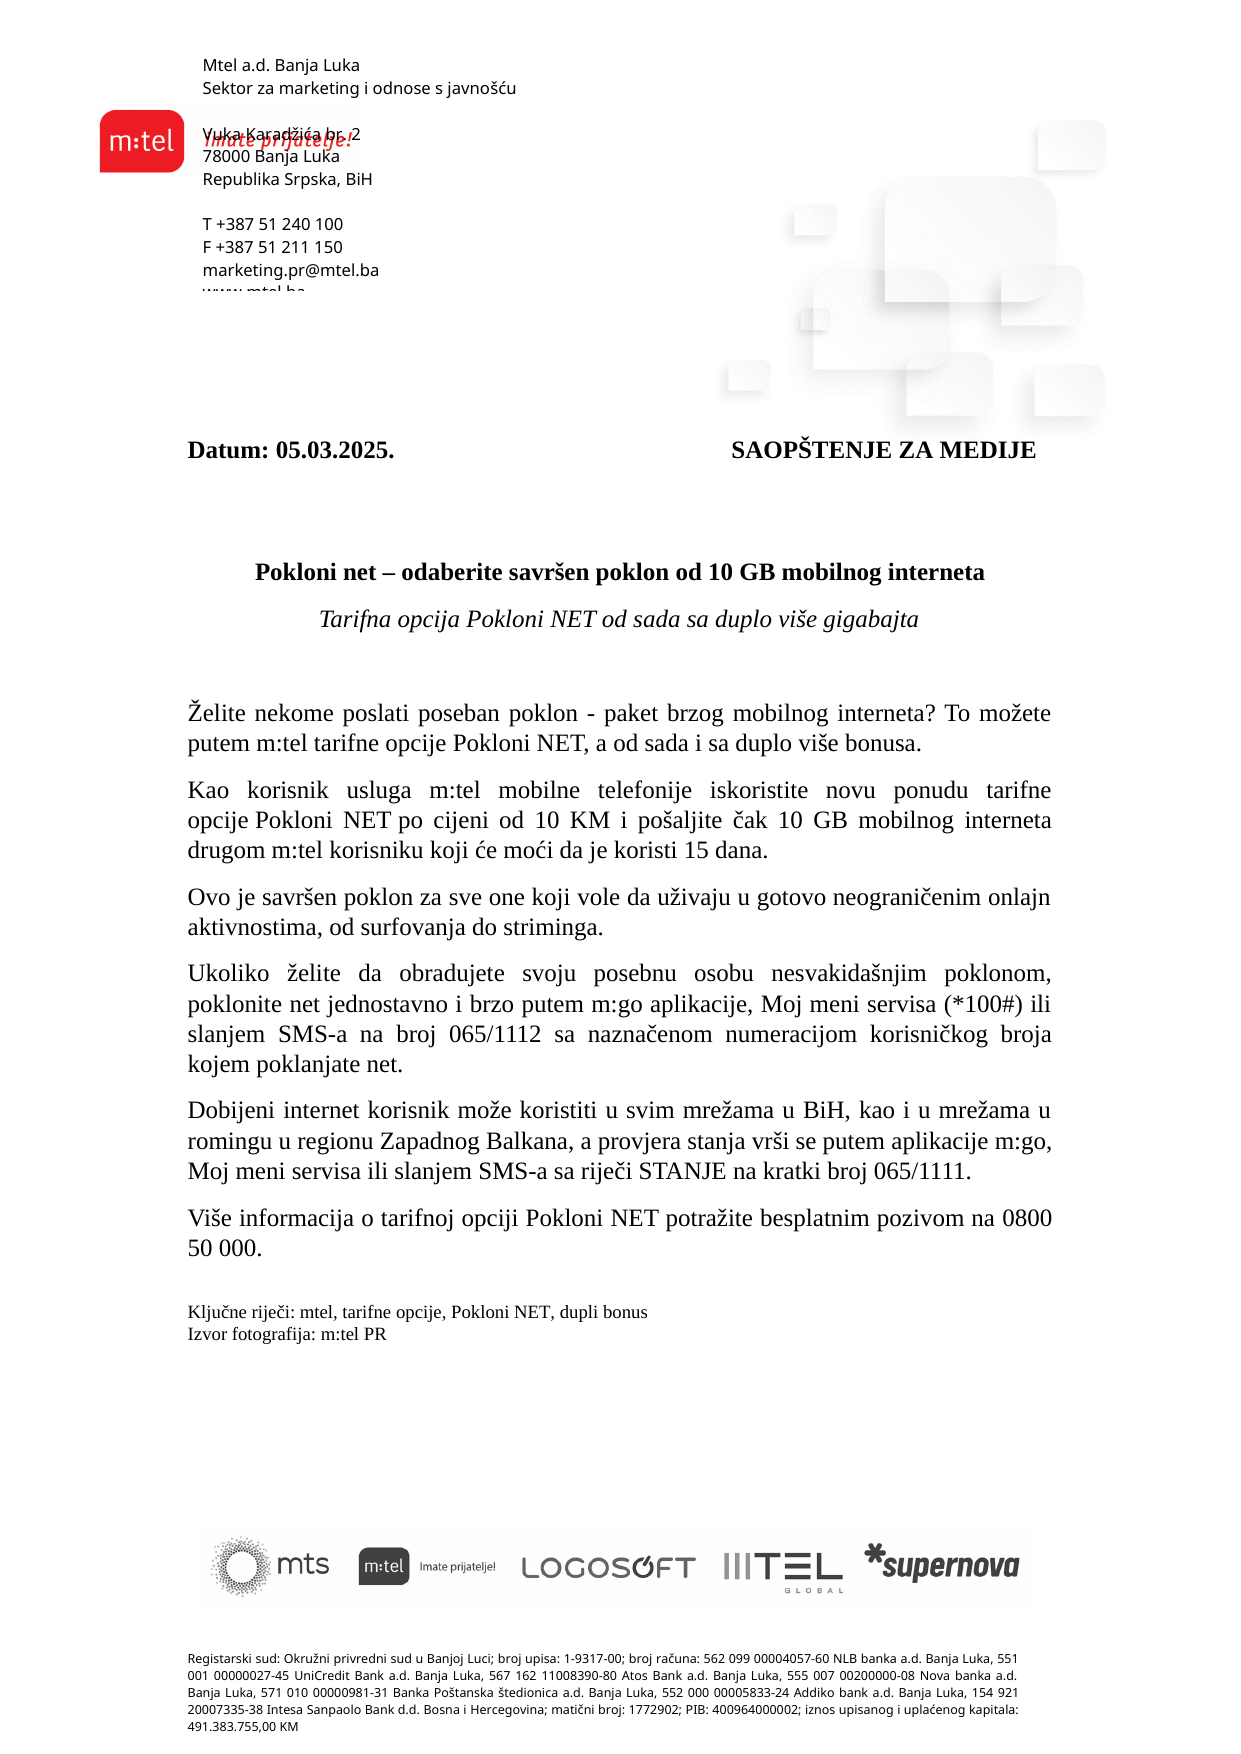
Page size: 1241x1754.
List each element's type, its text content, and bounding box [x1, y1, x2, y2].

picture [96, 106, 359, 176]
text Ključne riječi: mtel, tarifne opcije, Pokloni NET, dupli bonus [187, 1301, 1053, 1323]
picture [200, 1525, 1034, 1608]
text Ovo je savršen poklon za sve one koji vole da uživaju u gotovo neograničenim onlajn aktivnostima, od surfovanja do striminga. [187, 882, 1053, 941]
text Tarifna opcija Pokloni NET od sada sa duplo više gigabajta [187, 604, 1053, 633]
text Pokloni net – odaberite savršen poklon od 10 GB mobilnog interneta [187, 557, 1053, 586]
picture [662, 98, 1146, 475]
text Želite nekome poslati poseban poklon - paket brzog mobilnog interneta? To možete putem m:tel tarifne opcije Pokloni NET, a od sada i sa duplo više bonusa. [187, 698, 1053, 757]
text Više informacija o tarifnoj opciji Pokloni NET potražite besplatnim pozivom na 0800 50 000. [187, 1203, 1053, 1261]
text Izvor fotografija: m:tel PR [187, 1323, 1053, 1344]
text Datum: 05.03.2025. SAOPŠTENJE ZA MEDIJE [187, 158, 1040, 464]
text Ukoliko želite da obradujete svoju posebnu osobu nesvakidašnjim poklonom, poklonite net jednostavno i brzo putem m:go aplikacije, Moj meni servisa (*100#) ili slanjem SMS-a na broj 065/1112 sa naznačenom numeracijom korisničkog broja kojem poklanjate net. [187, 958, 1053, 1078]
text Kao korisnik usluga m:tel mobilne telefonije iskoristite novu ponudu tarifne opcije Pokloni NET po cijeni od 10 KM i pošaljite čak 10 GB mobilnog interneta drugom m:tel korisniku koji će moći da je koristi 15 dana. [187, 775, 1053, 864]
text Dobijeni internet korisnik može koristiti u svim mrežama u BiH, kao i u mrežama u romingu u regionu Zapadnog Balkana, a provjera stanja vrši se putem aplikacije m:go, Moj meni servisa ili slanjem SMS-a sa riječi STANJE na kratki broj 065/1111. [187, 1096, 1053, 1184]
